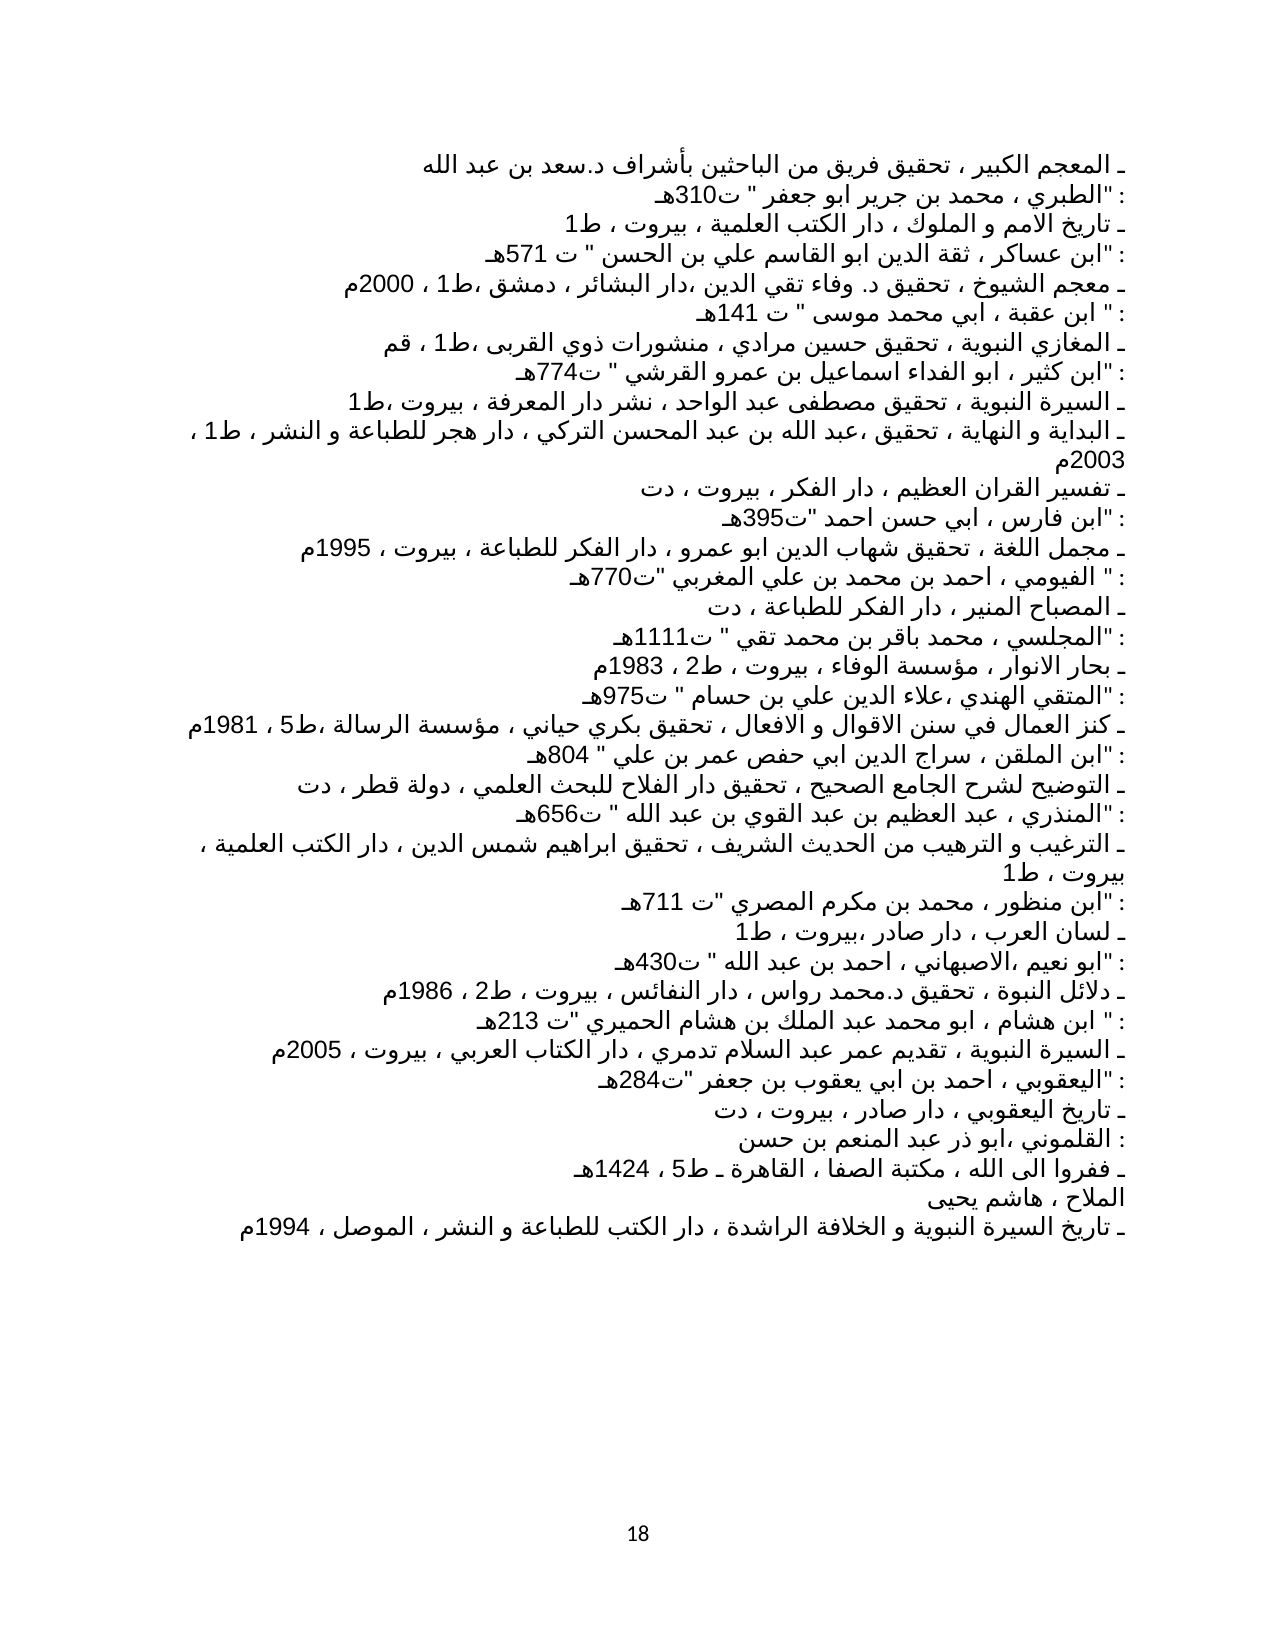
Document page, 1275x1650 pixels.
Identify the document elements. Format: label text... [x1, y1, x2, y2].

text المتقي الهندي ،علاء الدين علي بن حسام " ت975هـ" : [150, 680, 1125, 710]
text ابن كثير ، ابو الفداء اسماعيل بن عمرو القرشي " ت774هـ" : [150, 357, 1125, 387]
text ـ معجم الشيوخ ، تحقيق د. وفاء تقي الدين ،دار البشائر ، دمشق ،ط1 ، 2000م [150, 268, 1125, 297]
text ـ المغازي النبوية ، تحقيق حسين مرادي ، منشورات ذوي القربى ،ط1 ، قم [150, 328, 1125, 357]
text الفيومي ، احمد بن محمد بن علي المغربي "ت770هـ " : [150, 561, 1125, 592]
text ابن منظور ، محمد بن مكرم المصري "ت 711هـ" : [150, 886, 1125, 917]
text ـ المعجم الكبير ، تحقيق فريق من الباحثين بأشراف د.سعد بن عبد الله [150, 150, 1125, 179]
text ـ البداية و النهاية ، تحقيق ،عبد الله بن عبد المحسن التركي ، دار هجر للطباعة و النشر ، ط1 ، 2003م [150, 416, 1125, 473]
text ـ كنز العمال في سنن الاقوال و الافعال ، تحقيق بكري حياني ، مؤسسة الرسالة ،ط5 ، 1981م [150, 710, 1125, 739]
text ـ تاريخ السيرة النبوية و الخلافة الراشدة ، دار الكتب للطباعة و النشر ، الموصل ، 1994م [150, 1212, 1125, 1240]
text اليعقوبي ، احمد بن ابي يعقوب بن جعفر "ت284هـ" : [150, 1064, 1125, 1095]
text ـ دلائل النبوة ، تحقيق د.محمد رواس ، دار النفائس ، بيروت ، ط2 ، 1986م [150, 976, 1125, 1005]
text ـ تفسير القران العظيم ، دار الفكر ، بيروت ، دت [150, 473, 1125, 502]
text ـ ففروا الى الله ، مكتبة الصفا ، القاهرة ـ ط5 ، 1424هـ [150, 1154, 1125, 1183]
text ـ مجمل اللغة ، تحقيق شهاب الدين ابو عمرو ، دار الفكر للطباعة ، بيروت ، 1995م [150, 533, 1125, 561]
text ـ التوضيح لشرح الجامع الصحيح ، تحقيق دار الفلاح للبحث العلمي ، دولة قطر ، دت [150, 770, 1125, 798]
text الطبري ، محمد بن جرير ابو جعفر " ت310هـ" : [150, 179, 1125, 209]
text ـ السيرة النبوية ، تحقيق مصطفى عبد الواحد ، نشر دار المعرفة ، بيروت ،ط1 [150, 387, 1125, 416]
text ابن الملقن ، سراج الدين ابي حفص عمر بن علي " 804هـ" : [150, 739, 1125, 770]
text ابن هشام ، ابو محمد عبد الملك بن هشام الحميري "ت 213هـ " : [150, 1005, 1125, 1036]
text الملاح ، هاشم يحيى [150, 1183, 1125, 1212]
text ابو نعيم ،الاصبهاني ، احمد بن عبد الله " ت430هـ" : [150, 946, 1125, 976]
text ـ تاريخ الامم و الملوك ، دار الكتب العلمية ، بيروت ، ط1 [150, 209, 1125, 238]
text ابن عقبة ، ابي محمد موسى " ت 141هـ " : [150, 297, 1125, 328]
text ـ بحار الانوار ، مؤسسة الوفاء ، بيروت ، ط2 ، 1983م [150, 651, 1125, 680]
text المنذري ، عبد العظيم بن عبد القوي بن عبد الله " ت656هـ" : [150, 798, 1125, 829]
text ـ السيرة النبوية ، تقديم عمر عبد السلام تدمري ، دار الكتاب العربي ، بيروت ، 2005م [150, 1036, 1125, 1064]
text ابن عساكر ، ثقة الدين ابو القاسم علي بن الحسن " ت 571هـ" : [150, 238, 1125, 268]
text ابن فارس ، ابي حسن احمد "ت395هـ" : [150, 502, 1125, 533]
text ـ تاريخ اليعقوبي ، دار صادر ، بيروت ، دت [150, 1095, 1125, 1123]
text ـ المصباح المنير ، دار الفكر للطباعة ، دت [150, 592, 1125, 621]
text المجلسي ، محمد باقر بن محمد تقي " ت1111هـ" : [150, 621, 1125, 651]
text ـ الترغيب و الترهيب من الحديث الشريف ، تحقيق ابراهيم شمس الدين ، دار الكتب العلمية ، بيروت ، ط1 [150, 829, 1125, 886]
text ـ لسان العرب ، دار صادر ،بيروت ، ط1 [150, 917, 1125, 946]
text القلموني ،ابو ذر عبد المنعم بن حسن : [150, 1123, 1125, 1154]
